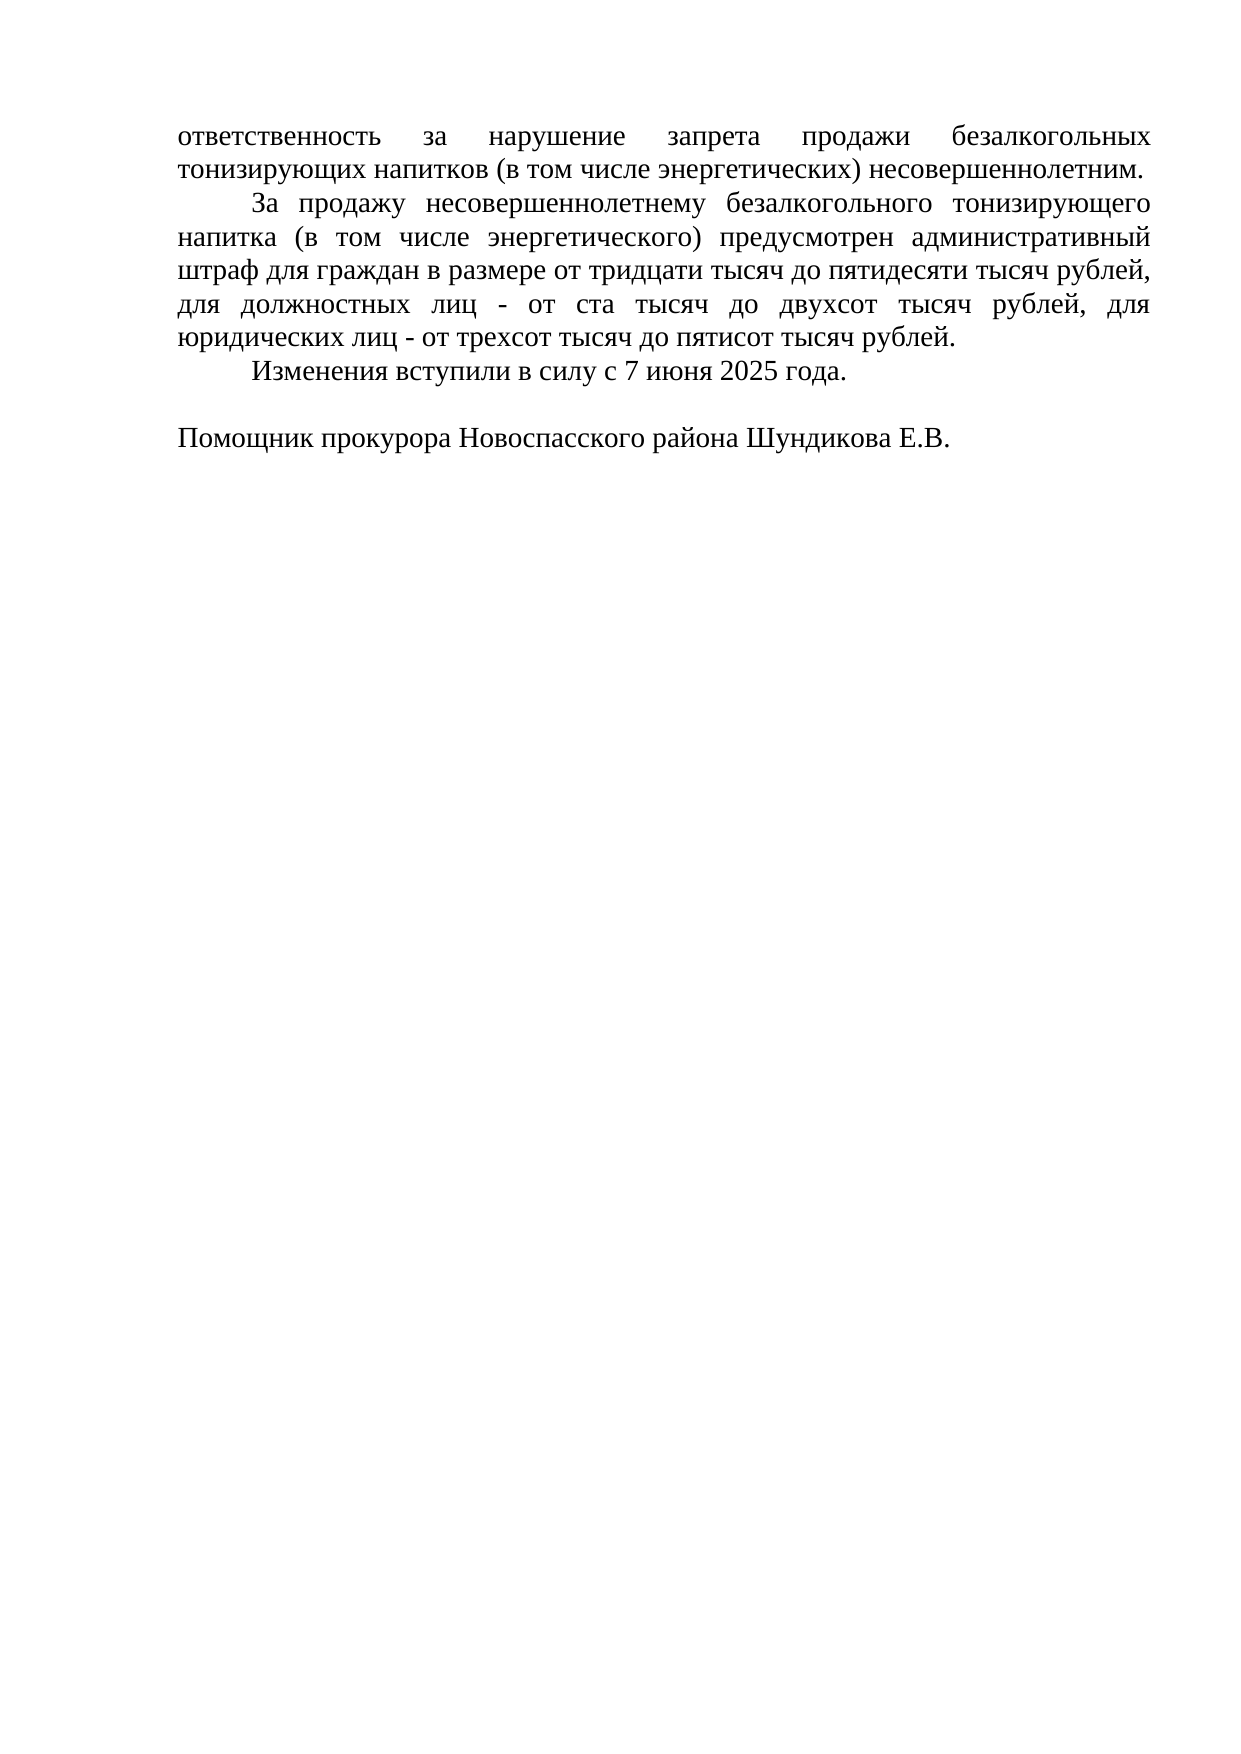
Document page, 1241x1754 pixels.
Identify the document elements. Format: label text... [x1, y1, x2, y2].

text За продажу несовершеннолетнему безалкогольного тонизирующего напитка (в том числе энергетического) предусмотрен административный штраф для граждан в размере от тридцати тысяч до пятидесяти тысяч рублей, для должностных лиц - от ста тысяч до двухсот тысяч рублей, для юридических лиц - от трехсот тысяч до пятисот тысяч рублей. [177, 185, 1152, 353]
text Помощник прокурора Новоспасского района Шундикова Е.В. [177, 420, 1152, 453]
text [177, 118, 1152, 185]
text Изменения вступили в силу с 7 июня 2025 года. [177, 353, 1152, 386]
